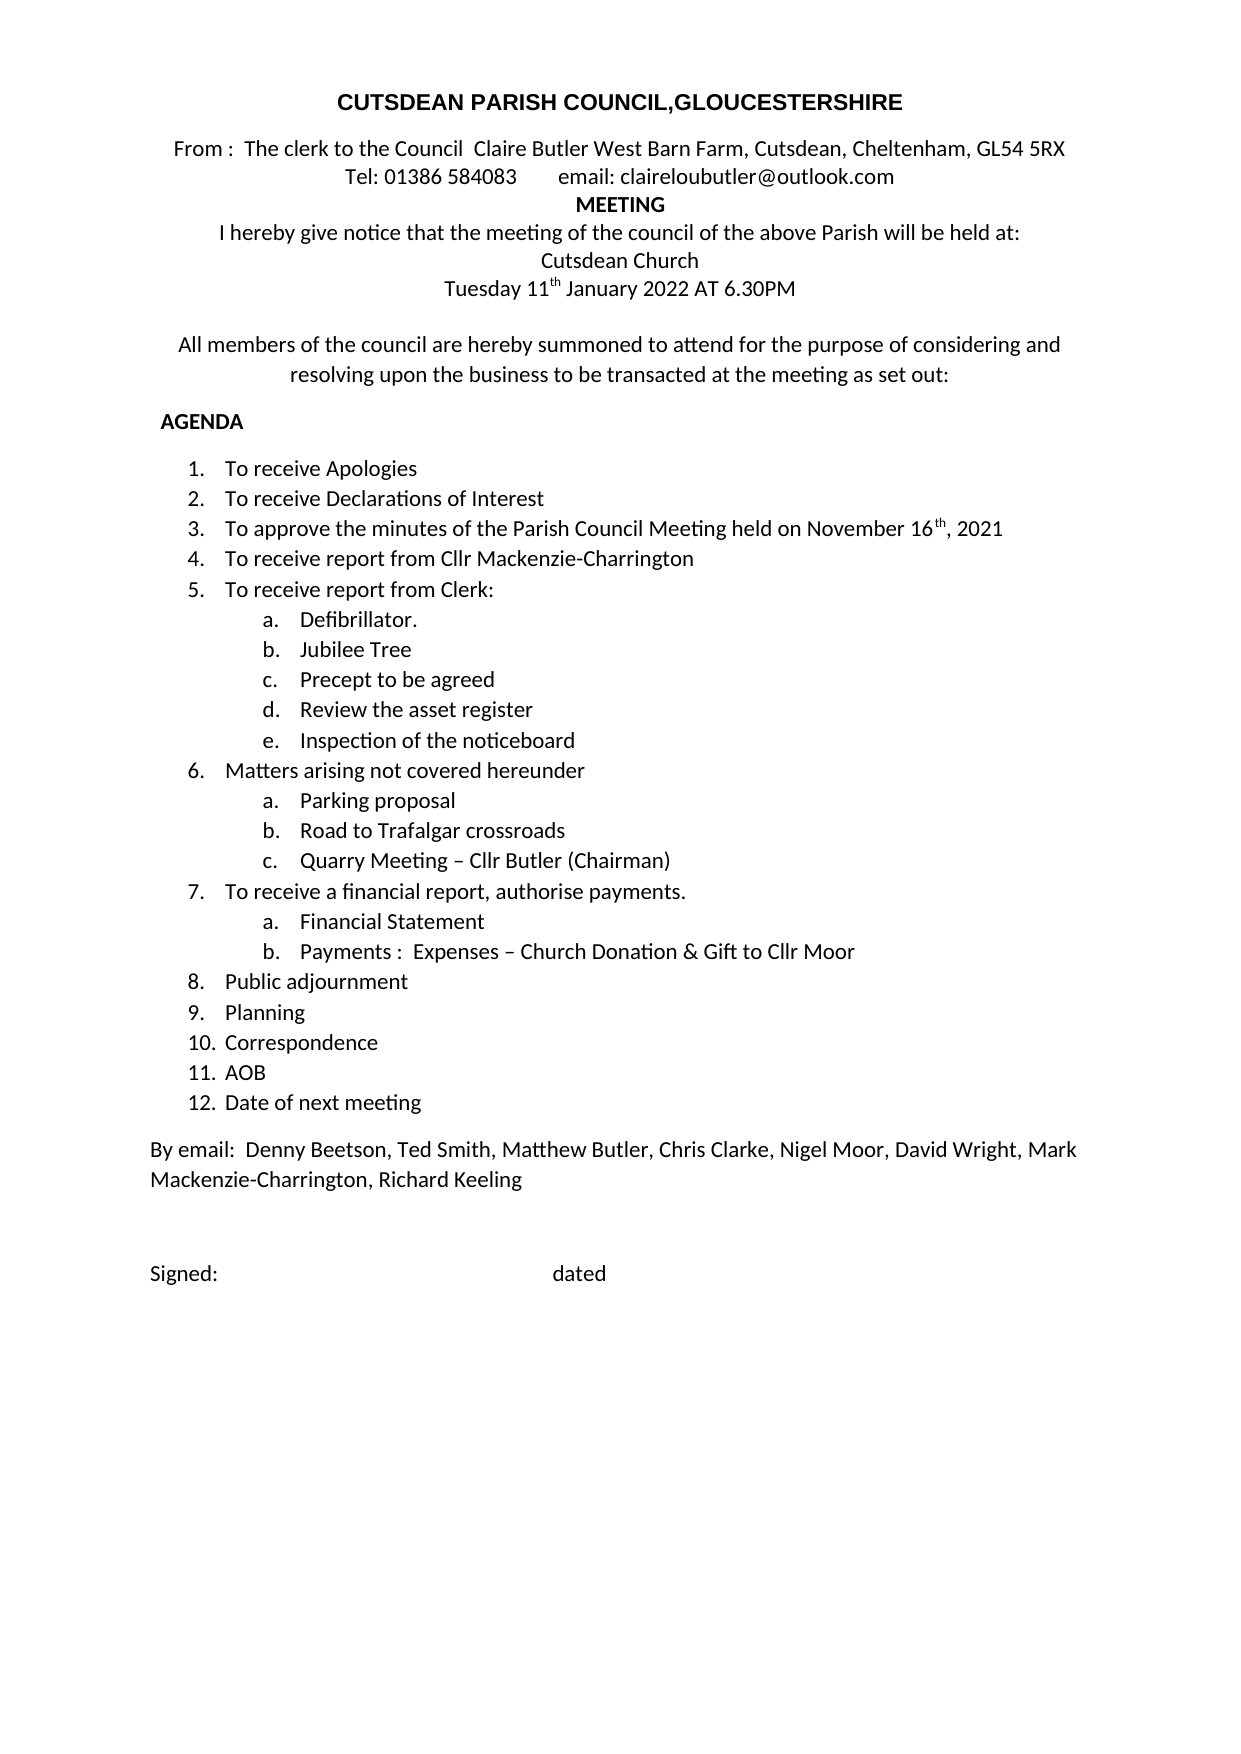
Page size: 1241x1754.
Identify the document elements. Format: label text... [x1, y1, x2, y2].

text All members of the council are hereby summoned to attend for the purpose of considering and resolving upon the business to be transacted at the meeting as set out: [150, 330, 1090, 388]
list AOB [187, 1058, 1090, 1086]
list Public adjournment [187, 967, 1090, 995]
list To receive a financial report, authorise payments. [187, 877, 1090, 905]
text From : The clerk to the Council Claire Butler West Barn Farm, Cutsdean, Cheltenham, GL54 5RX [150, 134, 1090, 162]
list To receive Declarations of Interest [187, 484, 1090, 512]
list Parking proposal [262, 786, 1090, 814]
list Inspection of the noticeboard [262, 726, 1090, 754]
list Correspondence [187, 1028, 1090, 1056]
list Date of next meeting [187, 1088, 1090, 1116]
text MEETING [150, 190, 1090, 218]
list Payments : Expenses – Church Donation & Gift to Cllr Moor [262, 937, 1090, 965]
list Matters arising not covered hereunder [187, 756, 1090, 784]
list Quarry Meeting – Cllr Butler (Chairman) [262, 847, 1090, 874]
list To receive report from Cllr Mackenzie-Charrington [187, 544, 1090, 572]
list Precept to be agreed [262, 665, 1090, 693]
list To receive report from Clerk: [187, 575, 1090, 603]
list Planning [187, 998, 1090, 1026]
text By email: Denny Beetson, Ted Smith, Matthew Butler, Chris Clarke, Nigel Moor, David Wright, Mark Mackenzie-Charrington, Richard Keeling [150, 1135, 1090, 1193]
list To approve the minutes of the Parish Council Meeting held on November 16th, 2021 [187, 514, 1090, 542]
list Defibrillator. [262, 605, 1090, 633]
list Road to Trafalgar crossroads [262, 816, 1090, 844]
list Review the asset register [262, 696, 1090, 723]
text I hereby give notice that the meeting of the council of the above Parish will be held at: [150, 218, 1090, 246]
text Tel: 01386 584083 email: claireloubutler@outlook.com [150, 162, 1090, 190]
text AGENDA [150, 407, 1090, 435]
list To receive Apologies [187, 454, 1090, 482]
text Signed: dated [150, 1259, 1090, 1287]
text Tuesday 11th January 2022 AT 6.30PM [150, 274, 1090, 302]
list Jubilee Tree [262, 635, 1090, 663]
list Financial Statement [262, 907, 1090, 935]
text CUTSDEAN PARISH COUNCIL,GLOUCESTERSHIRE [150, 89, 1090, 115]
text Cutsdean Church [150, 246, 1090, 274]
